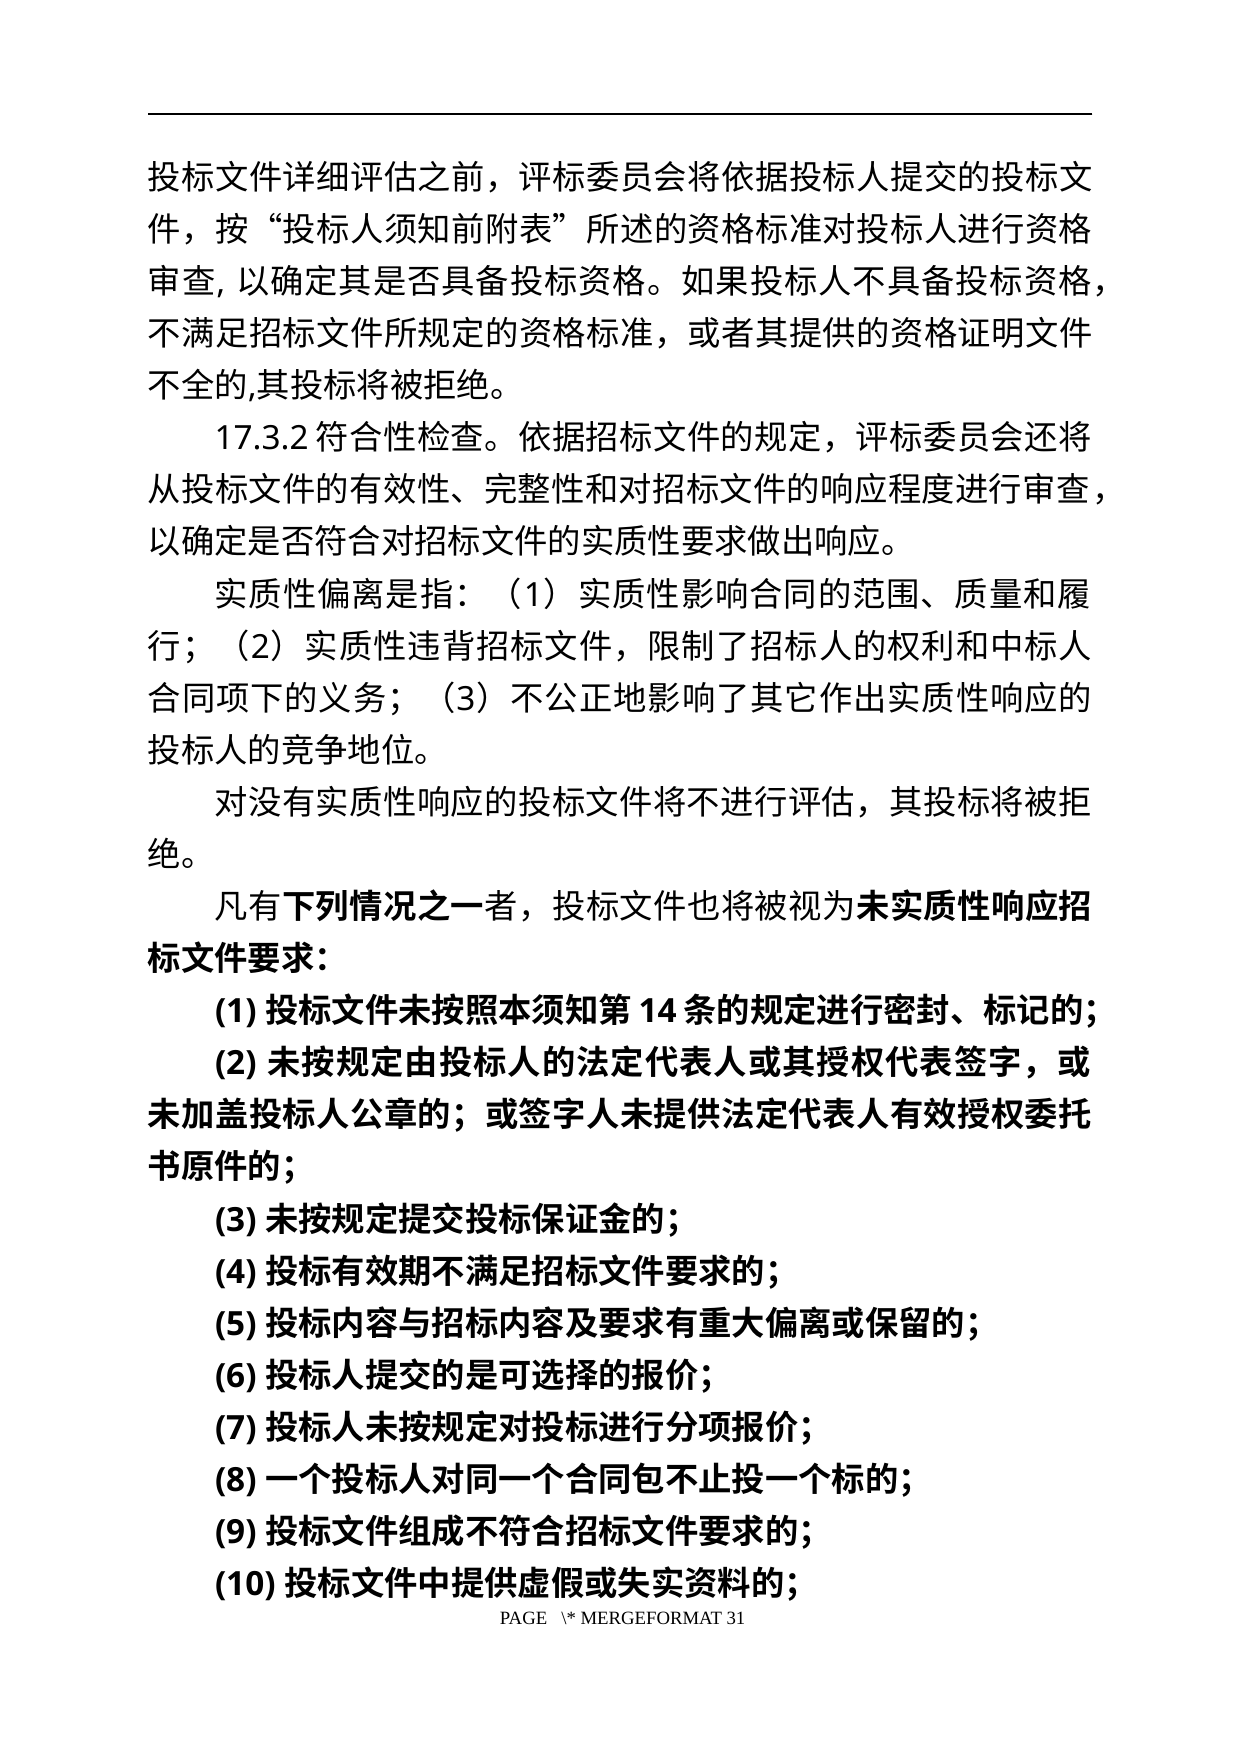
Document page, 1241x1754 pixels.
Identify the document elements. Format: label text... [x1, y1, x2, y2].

text (4) 投标有效期不满足招标文件要求的； [148, 1241, 1092, 1293]
text (9) 投标文件组成不符合招标文件要求的； [148, 1502, 1092, 1554]
text (3) 未按规定提交投标保证金的； [148, 1189, 1092, 1241]
text (8) 一个投标人对同一个合同包不止投一个标的； [148, 1450, 1092, 1502]
text 17.3.2符合性检查。依据招标文件的规定，评标委员会还将从投标文件的有效性、完整性和对招标文件的响应程度进行审查，以确定是否符合对招标文件的实质性要求做出响应。 [148, 408, 1092, 564]
text 对没有实质性响应的投标文件将不进行评估，其投标将被拒绝。 [148, 773, 1092, 877]
text (1) 投标文件未按照本须知第14条的规定进行密封、标记的； [148, 981, 1092, 1033]
text 凡有下列情况之一者，投标文件也将被视为未实质性响应招标文件要求： [148, 877, 1092, 981]
text 实质性偏离是指：（1）实质性影响合同的范围、质量和履行；（2）实质性违背招标文件，限制了招标人的权利和中标人合同项下的义务；（3）不公正地影响了其它作出实质性响应的投标人的竞争地位。 [148, 564, 1092, 773]
text (10) 投标文件中提供虚假或失实资料的； [148, 1554, 1092, 1606]
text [148, 148, 1092, 408]
text (7) 投标人未按规定对投标进行分项报价； [148, 1398, 1092, 1450]
text (5) 投标内容与招标内容及要求有重大偏离或保留的； [148, 1293, 1092, 1346]
text (6) 投标人提交的是可选择的报价； [148, 1346, 1092, 1398]
text (2) 未按规定由投标人的法定代表人或其授权代表签字，或未加盖投标人公章的；或签字人未提供法定代表人有效授权委托书原件的； [148, 1033, 1092, 1189]
